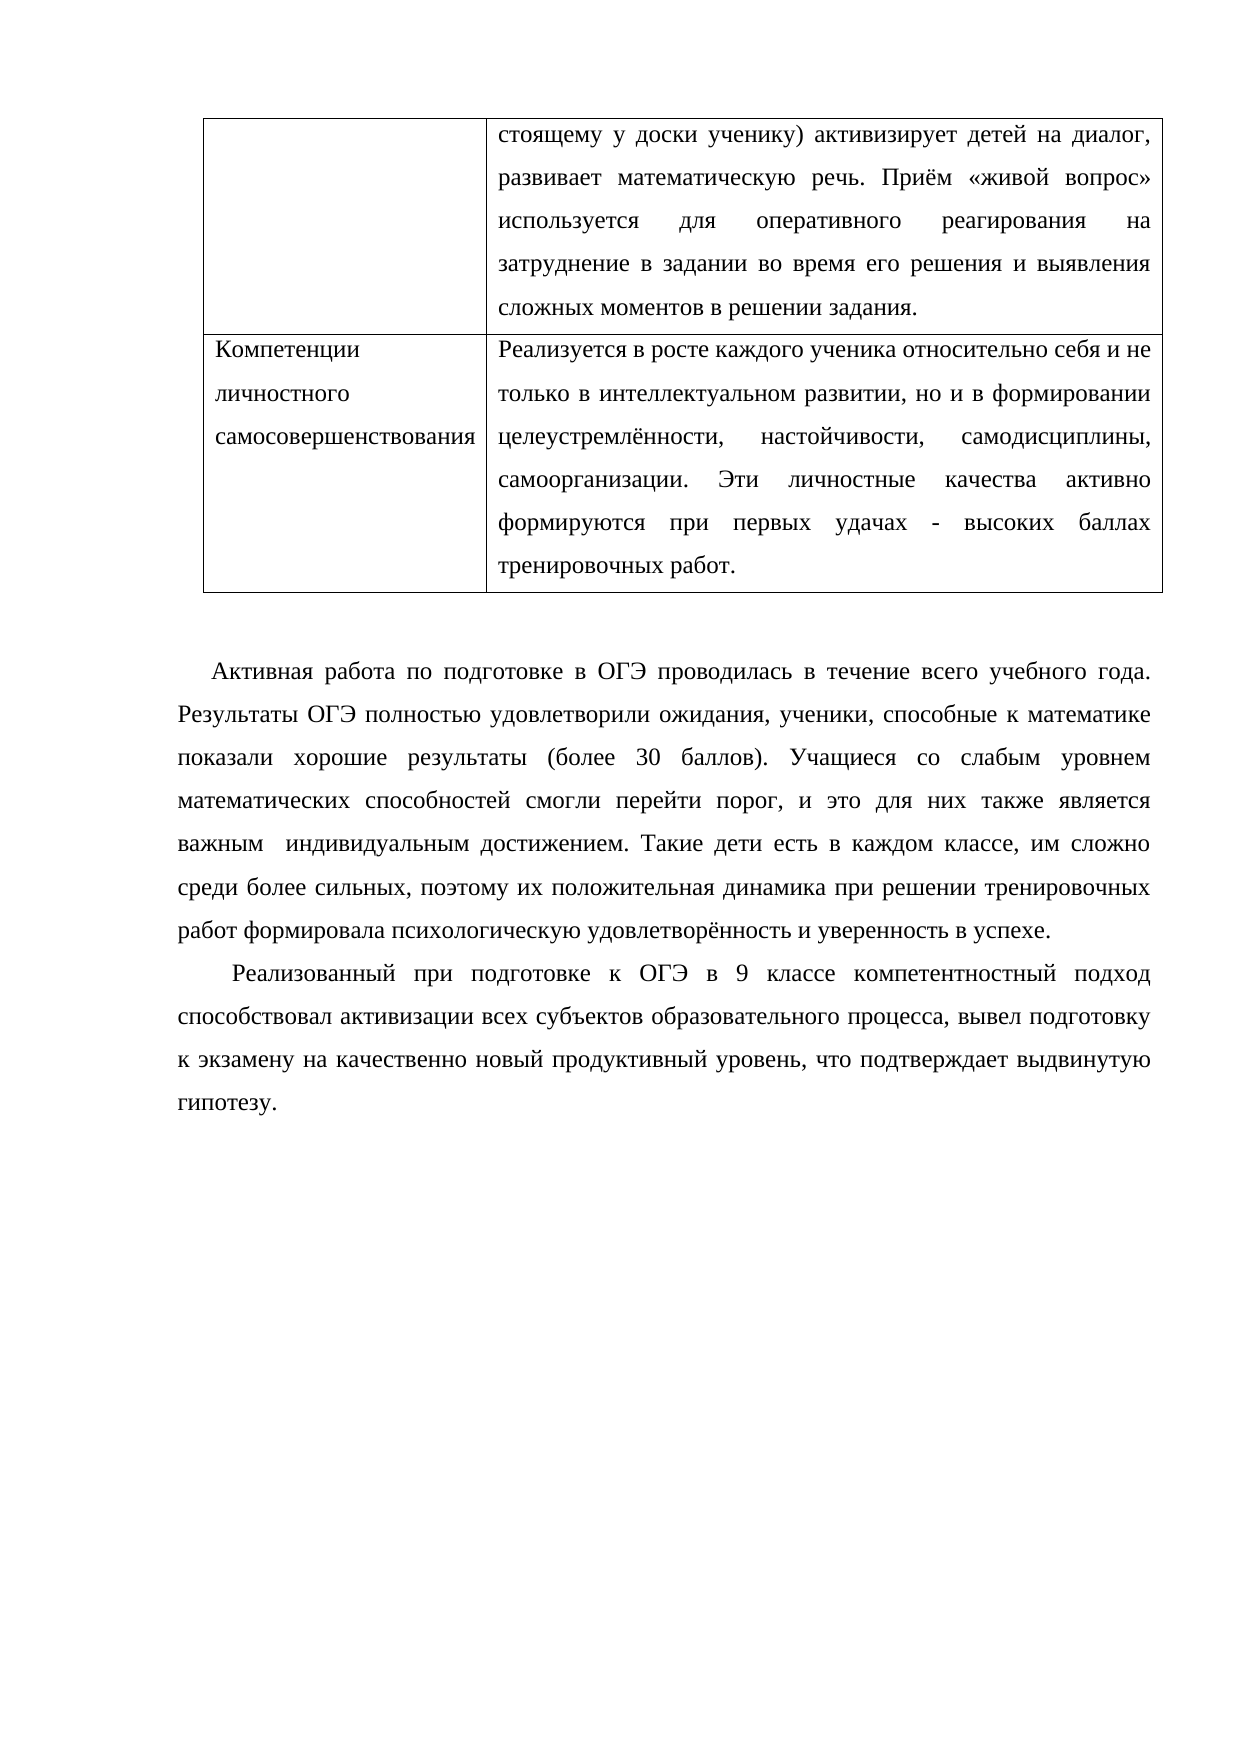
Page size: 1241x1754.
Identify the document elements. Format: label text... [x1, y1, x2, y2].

table_cell Реализуется в росте каждого ученика относительно себя и не только в интеллектуальном развитии, но и в формировании целеустремлённости, настойчивости, самодисциплины, самоорганизации. Эти личностные качества активно формируются при первых удачах - высоких баллах тренировочных работ. [487, 335, 1162, 592]
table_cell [487, 119, 1162, 333]
table_cell Компетенции личностного самосовершенствования [204, 335, 486, 592]
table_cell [204, 119, 486, 333]
text Активная работа по подготовке в ОГЭ проводилась в течение всего учебного года. Результаты ОГЭ полностью удовлетворили ожидания, ученики, способные к математике показали хорошие результаты (более 30 баллов). Учащиеся со слабым уровнем математических способностей смогли перейти порог, и это для них также является важным индивидуальным достижением. Такие дети есть в каждом классе, им сложно среди более сильных, поэтому их положительная динамика при решении тренировочных работ формировала психологическую удовлетворённость и уверенность в успехе. [177, 656, 1152, 943]
text Реализованный при подготовке к ОГЭ в 9 классе компетентностный подход способствовал активизации всех субъектов образовательного процесса, вывел подготовку к экзамену на качественно новый продуктивный уровень, что подтверждает выдвинутую гипотезу. [177, 958, 1152, 1116]
